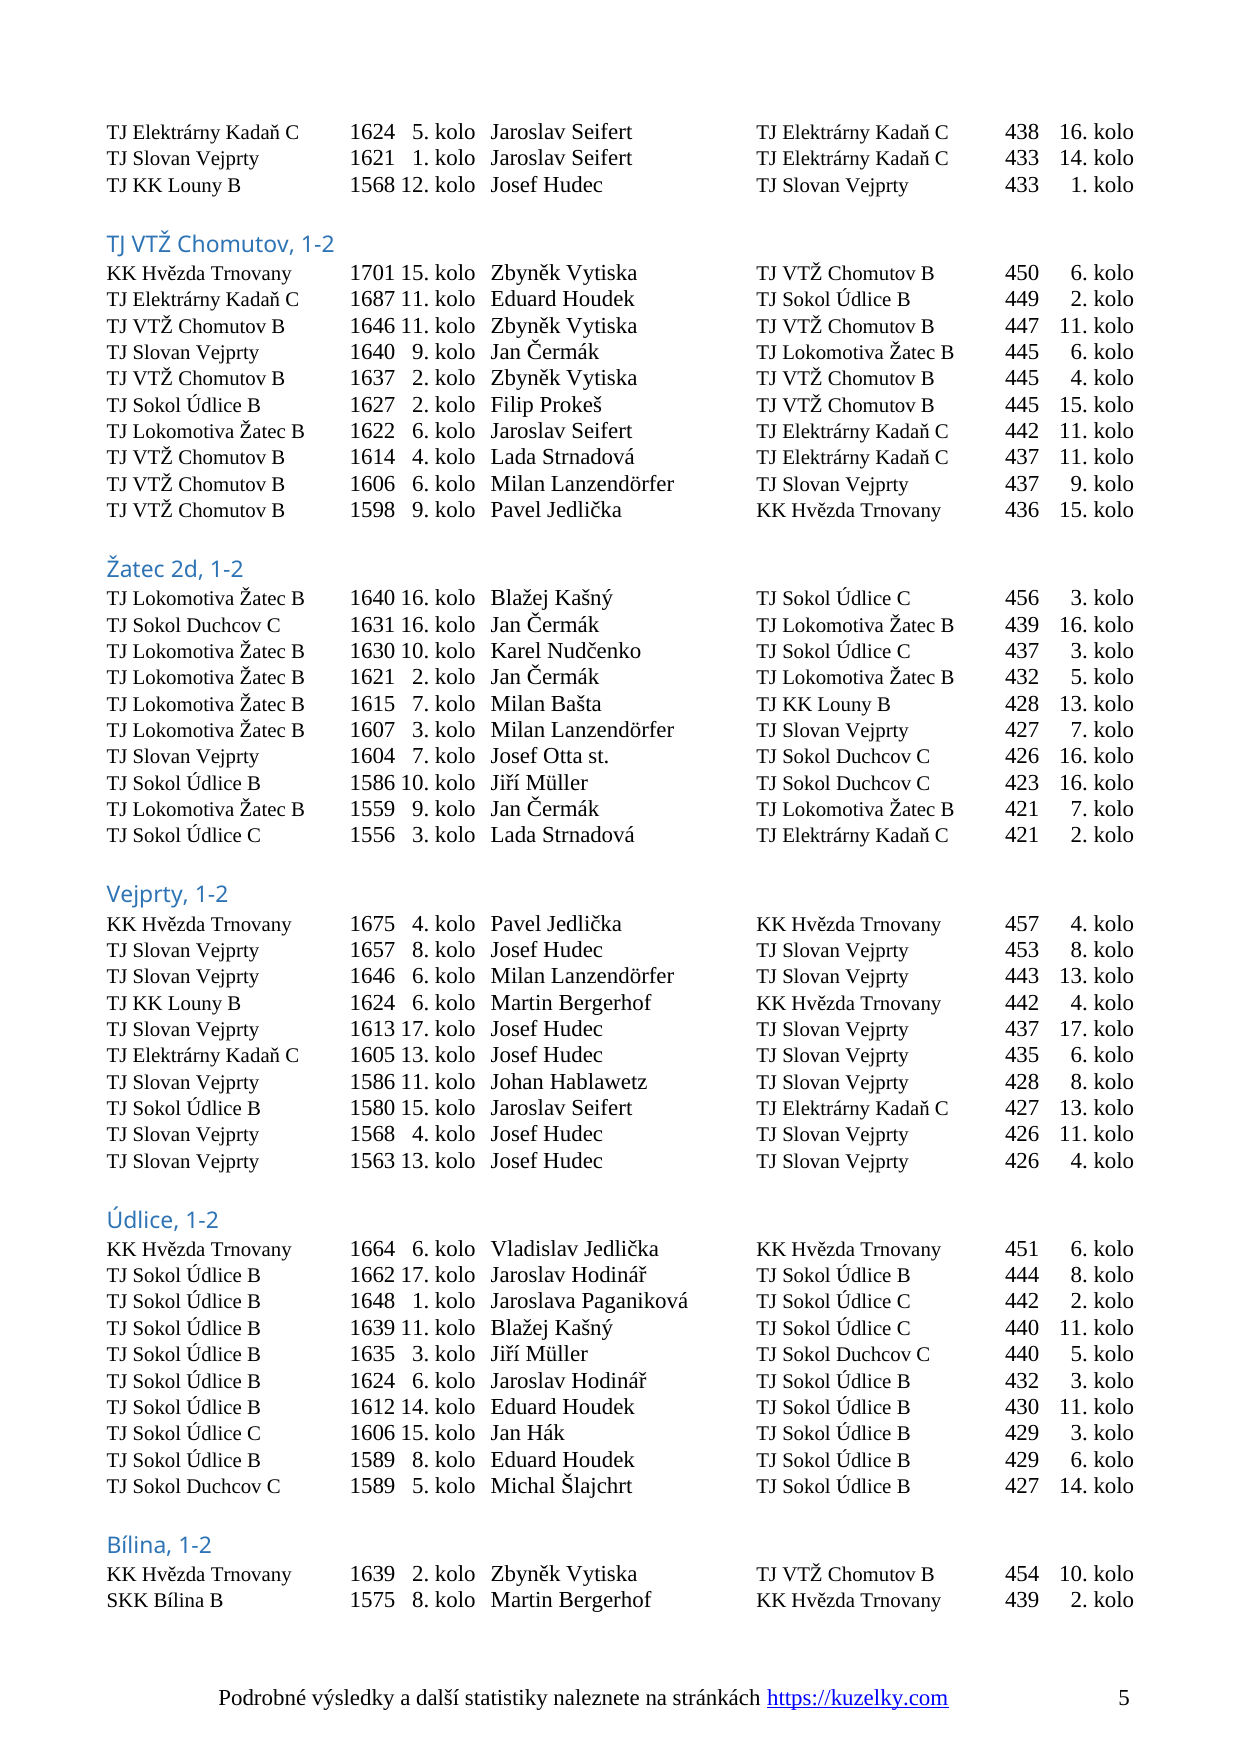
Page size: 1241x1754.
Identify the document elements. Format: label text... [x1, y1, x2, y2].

text TJ Slovan Vejprty 1646 6. kolo Milan Lanzendörfer TJ Slovan Vejprty 443 13. kolo [106, 962, 1134, 989]
text TJ Sokol Údlice B 1586 10. kolo Jiří Müller TJ Sokol Duchcov C 423 16. kolo [106, 769, 1134, 795]
text TJ Slovan Vejprty 1640 9. kolo Jan Čermák TJ Lokomotiva Žatec B 445 6. kolo [106, 338, 1134, 364]
subtitle Vejprty, 1-2 [106, 878, 1134, 909]
text TJ Lokomotiva Žatec B 1640 16. kolo Blažej Kašný TJ Sokol Údlice C 456 3. kolo [106, 584, 1134, 611]
text TJ Lokomotiva Žatec B 1615 7. kolo Milan Bašta TJ KK Louny B 428 13. kolo [106, 690, 1134, 716]
text TJ Sokol Údlice B 1635 3. kolo Jiří Müller TJ Sokol Duchcov C 440 5. kolo [106, 1340, 1134, 1367]
text TJ Slovan Vejprty 1657 8. kolo Josef Hudec TJ Slovan Vejprty 453 8. kolo [106, 936, 1134, 962]
text TJ Sokol Duchcov C 1631 16. kolo Jan Čermák TJ Lokomotiva Žatec B 439 16. kolo [106, 611, 1134, 637]
text TJ Slovan Vejprty 1613 17. kolo Josef Hudec TJ Slovan Vejprty 437 17. kolo [106, 1015, 1134, 1041]
text TJ Sokol Údlice C 1606 15. kolo Jan Hák TJ Sokol Údlice B 429 3. kolo [106, 1419, 1134, 1446]
subtitle TJ VTŽ Chomutov, 1-2 [106, 228, 1134, 259]
text TJ Lokomotiva Žatec B 1621 2. kolo Jan Čermák TJ Lokomotiva Žatec B 432 5. kolo [106, 663, 1134, 690]
text TJ Sokol Údlice B 1627 2. kolo Filip Prokeš TJ VTŽ Chomutov B 445 15. kolo [106, 391, 1134, 417]
text TJ Lokomotiva Žatec B 1559 9. kolo Jan Čermák TJ Lokomotiva Žatec B 421 7. kolo [106, 795, 1134, 821]
text TJ Lokomotiva Žatec B 1630 10. kolo Karel Nudčenko TJ Sokol Údlice C 437 3. kolo [106, 637, 1134, 663]
text TJ VTŽ Chomutov B 1606 6. kolo Milan Lanzendörfer TJ Slovan Vejprty 437 9. kolo [106, 470, 1134, 496]
text TJ Sokol Údlice C 1556 3. kolo Lada Strnadová TJ Elektrárny Kadaň C 421 2. kolo [106, 821, 1134, 848]
text TJ Sokol Údlice B 1624 6. kolo Jaroslav Hodinář TJ Sokol Údlice B 432 3. kolo [106, 1367, 1134, 1393]
text TJ Slovan Vejprty 1563 13. kolo Josef Hudec TJ Slovan Vejprty 426 4. kolo [106, 1147, 1134, 1173]
text KK Hvězda Trnovany 1664 6. kolo Vladislav Jedlička KK Hvězda Trnovany 451 6. kolo [106, 1235, 1134, 1261]
text TJ Elektrárny Kadaň C 1624 5. kolo Jaroslav Seifert TJ Elektrárny Kadaň C 438 16. kolo [106, 118, 1134, 144]
text SKK Bílina B 1575 8. kolo Martin Bergerhof KK Hvězda Trnovany 439 2. kolo [106, 1587, 1134, 1613]
text TJ Sokol Údlice B 1589 8. kolo Eduard Houdek TJ Sokol Údlice B 429 6. kolo [106, 1446, 1134, 1472]
text TJ Elektrárny Kadaň C 1605 13. kolo Josef Hudec TJ Slovan Vejprty 435 6. kolo [106, 1041, 1134, 1068]
text KK Hvězda Trnovany 1701 15. kolo Zbyněk Vytiska TJ VTŽ Chomutov B 450 6. kolo [106, 259, 1134, 285]
text TJ Sokol Údlice B 1580 15. kolo Jaroslav Seifert TJ Elektrárny Kadaň C 427 13. kolo [106, 1094, 1134, 1120]
text TJ VTŽ Chomutov B 1614 4. kolo Lada Strnadová TJ Elektrárny Kadaň C 437 11. kolo [106, 443, 1134, 470]
text TJ Sokol Údlice B 1662 17. kolo Jaroslav Hodinář TJ Sokol Údlice B 444 8. kolo [106, 1261, 1134, 1288]
subtitle Údlice, 1-2 [106, 1204, 1134, 1235]
text TJ Elektrárny Kadaň C 1687 11. kolo Eduard Houdek TJ Sokol Údlice B 449 2. kolo [106, 285, 1134, 312]
text KK Hvězda Trnovany 1639 2. kolo Zbyněk Vytiska TJ VTŽ Chomutov B 454 10. kolo [106, 1560, 1134, 1587]
text TJ Sokol Údlice B 1639 11. kolo Blažej Kašný TJ Sokol Údlice C 440 11. kolo [106, 1314, 1134, 1340]
text TJ Slovan Vejprty 1604 7. kolo Josef Otta st. TJ Sokol Duchcov C 426 16. kolo [106, 742, 1134, 769]
text TJ Slovan Vejprty 1586 11. kolo Johan Hablawetz TJ Slovan Vejprty 428 8. kolo [106, 1068, 1134, 1094]
text TJ Sokol Duchcov C 1589 5. kolo Michal Šlajchrt TJ Sokol Údlice B 427 14. kolo [106, 1472, 1134, 1498]
text TJ Lokomotiva Žatec B 1607 3. kolo Milan Lanzendörfer TJ Slovan Vejprty 427 7. kolo [106, 716, 1134, 742]
text TJ Slovan Vejprty 1621 1. kolo Jaroslav Seifert TJ Elektrárny Kadaň C 433 14. kolo [106, 144, 1134, 171]
text TJ Slovan Vejprty 1568 4. kolo Josef Hudec TJ Slovan Vejprty 426 11. kolo [106, 1120, 1134, 1147]
text TJ VTŽ Chomutov B 1646 11. kolo Zbyněk Vytiska TJ VTŽ Chomutov B 447 11. kolo [106, 312, 1134, 338]
text TJ KK Louny B 1568 12. kolo Josef Hudec TJ Slovan Vejprty 433 1. kolo [106, 171, 1134, 197]
text KK Hvězda Trnovany 1675 4. kolo Pavel Jedlička KK Hvězda Trnovany 457 4. kolo [106, 909, 1134, 936]
subtitle Bílina, 1-2 [106, 1529, 1134, 1560]
text TJ Lokomotiva Žatec B 1622 6. kolo Jaroslav Seifert TJ Elektrárny Kadaň C 442 11. kolo [106, 417, 1134, 443]
text TJ VTŽ Chomutov B 1598 9. kolo Pavel Jedlička KK Hvězda Trnovany 436 15. kolo [106, 496, 1134, 522]
text TJ Sokol Údlice B 1612 14. kolo Eduard Houdek TJ Sokol Údlice B 430 11. kolo [106, 1393, 1134, 1419]
text TJ KK Louny B 1624 6. kolo Martin Bergerhof KK Hvězda Trnovany 442 4. kolo [106, 989, 1134, 1015]
text TJ Sokol Údlice B 1648 1. kolo Jaroslava Paganiková TJ Sokol Údlice C 442 2. kolo [106, 1288, 1134, 1314]
subtitle Žatec 2d, 1-2 [106, 553, 1134, 584]
text TJ VTŽ Chomutov B 1637 2. kolo Zbyněk Vytiska TJ VTŽ Chomutov B 445 4. kolo [106, 364, 1134, 391]
